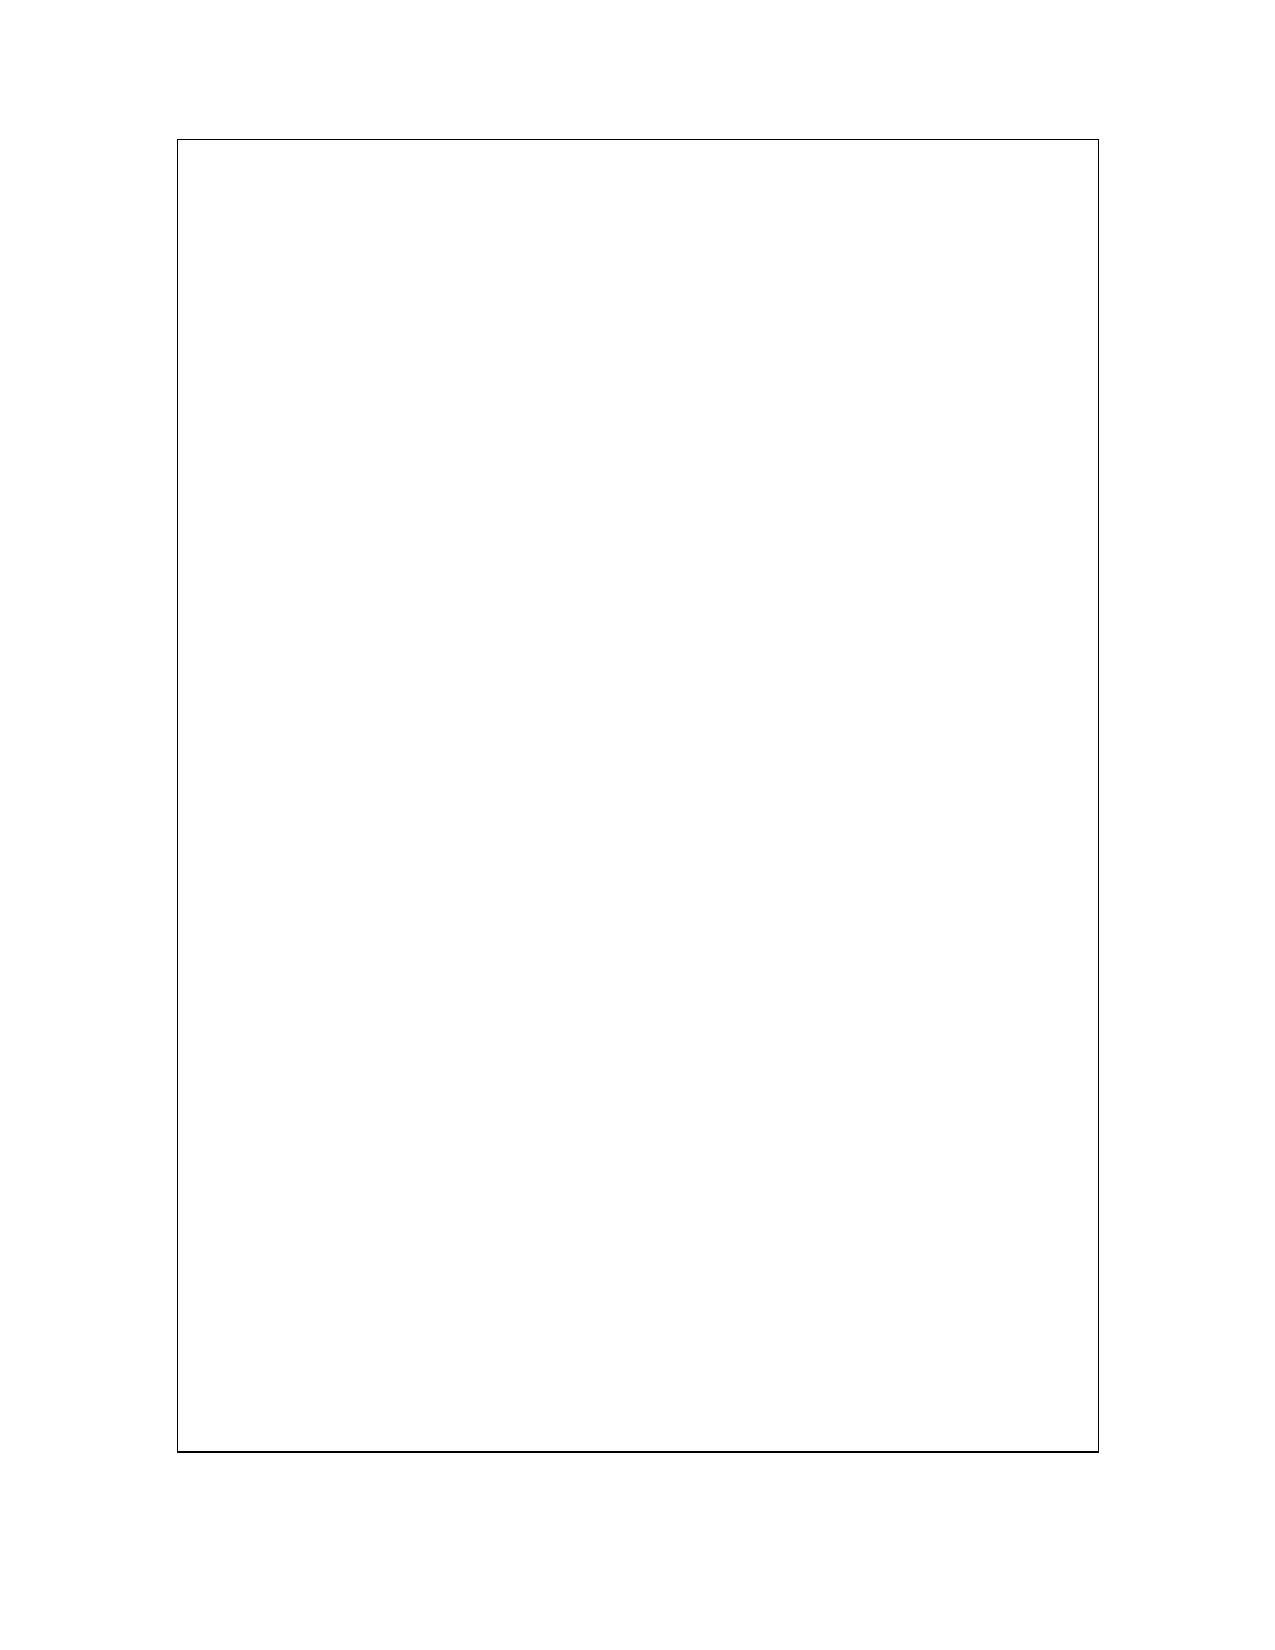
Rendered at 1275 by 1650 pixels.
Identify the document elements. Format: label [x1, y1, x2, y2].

table_cell [178, 140, 1098, 1451]
